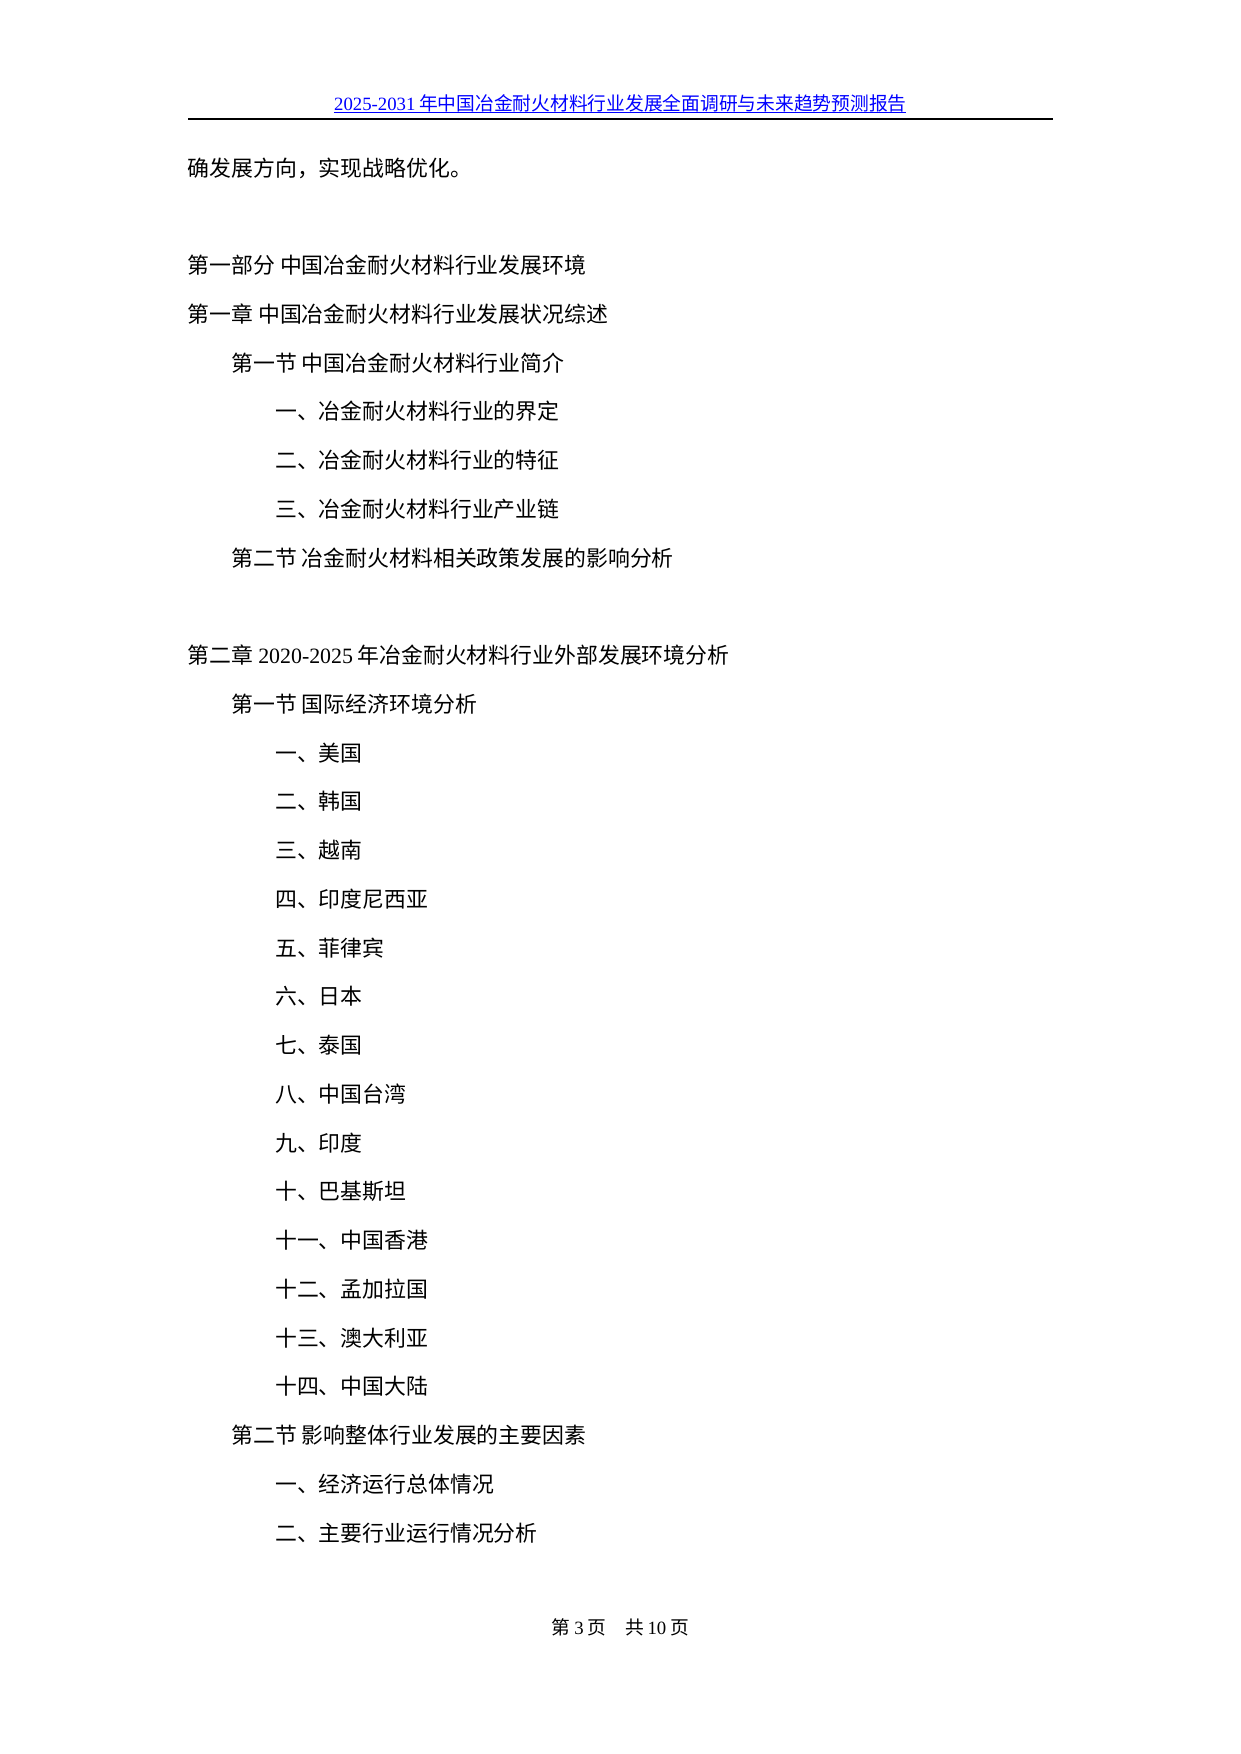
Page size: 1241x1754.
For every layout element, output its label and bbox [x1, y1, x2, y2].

text [187, 150, 1053, 1548]
